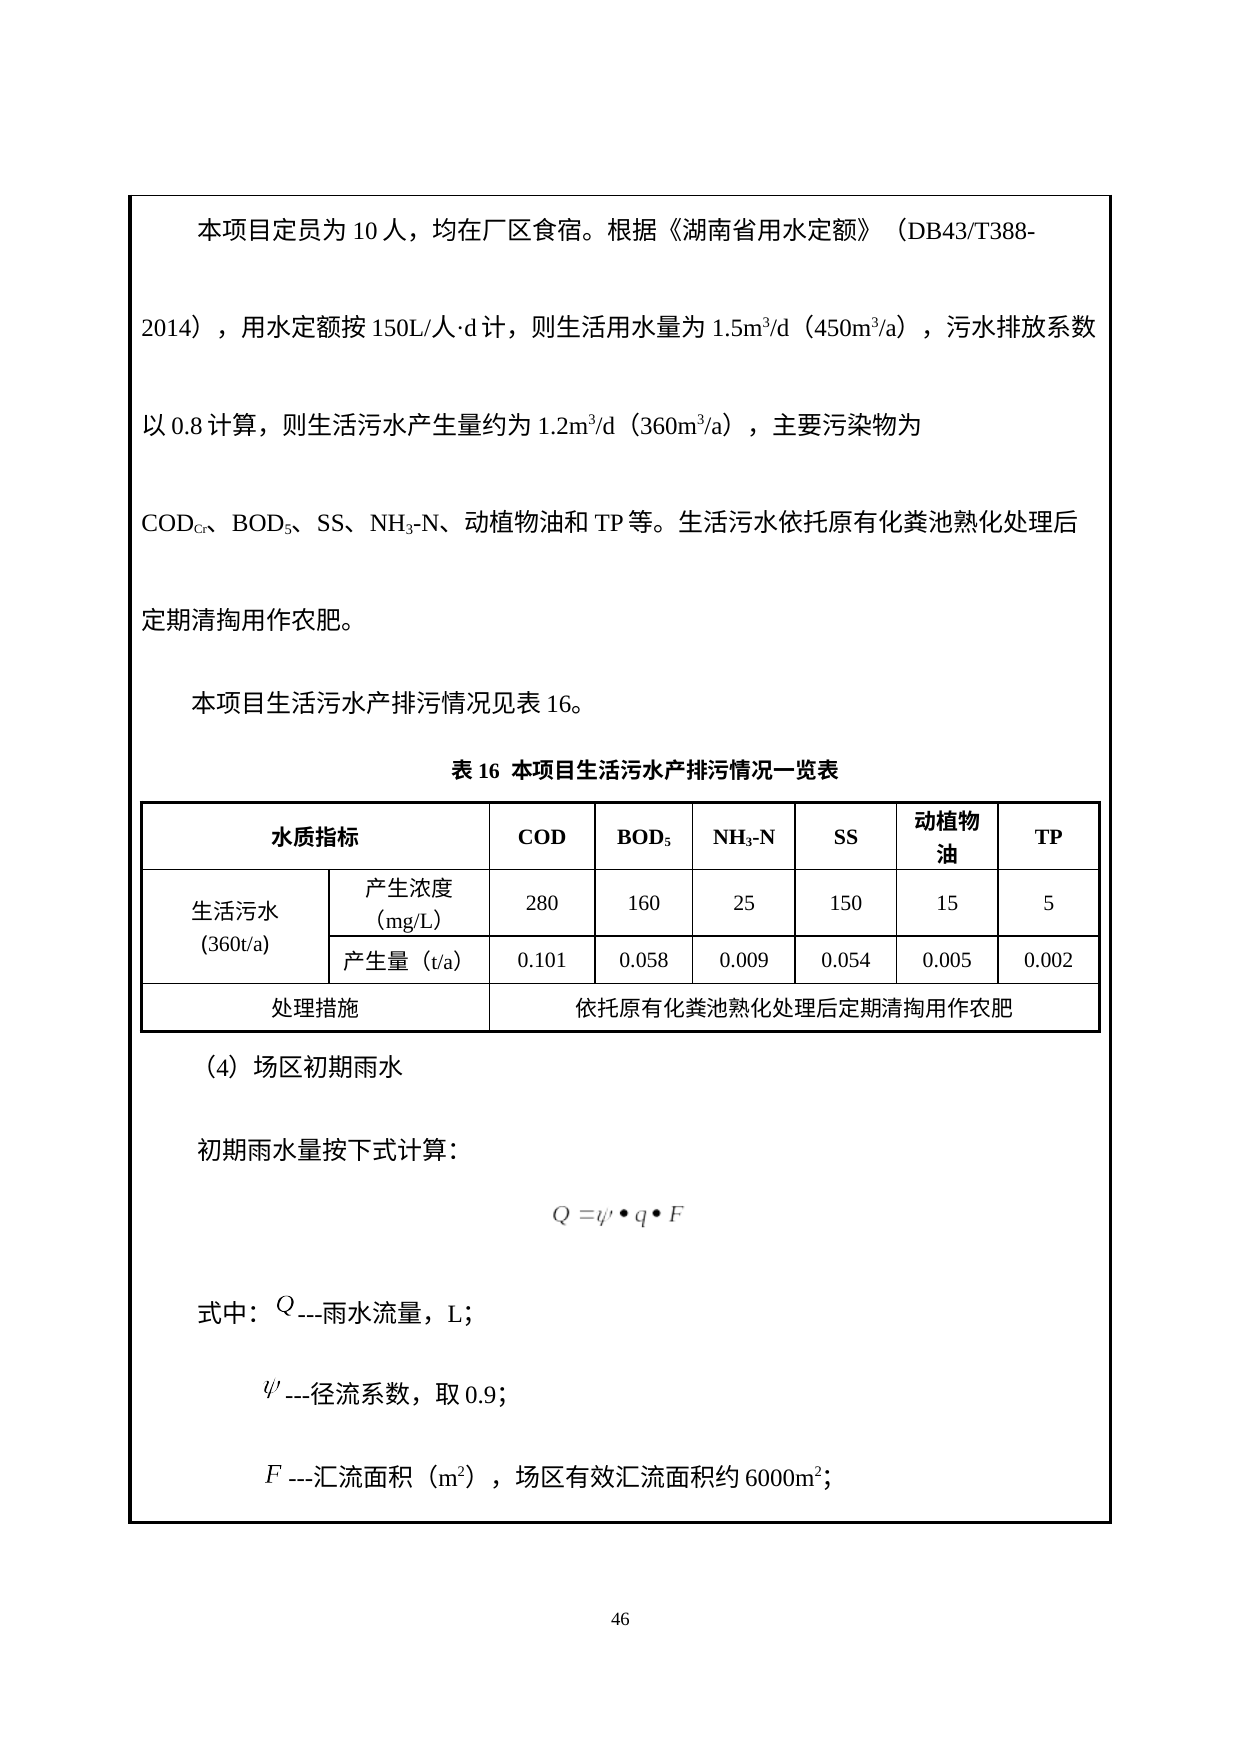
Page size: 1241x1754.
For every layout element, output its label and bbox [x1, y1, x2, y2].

table_cell [132, 196, 1109, 1521]
